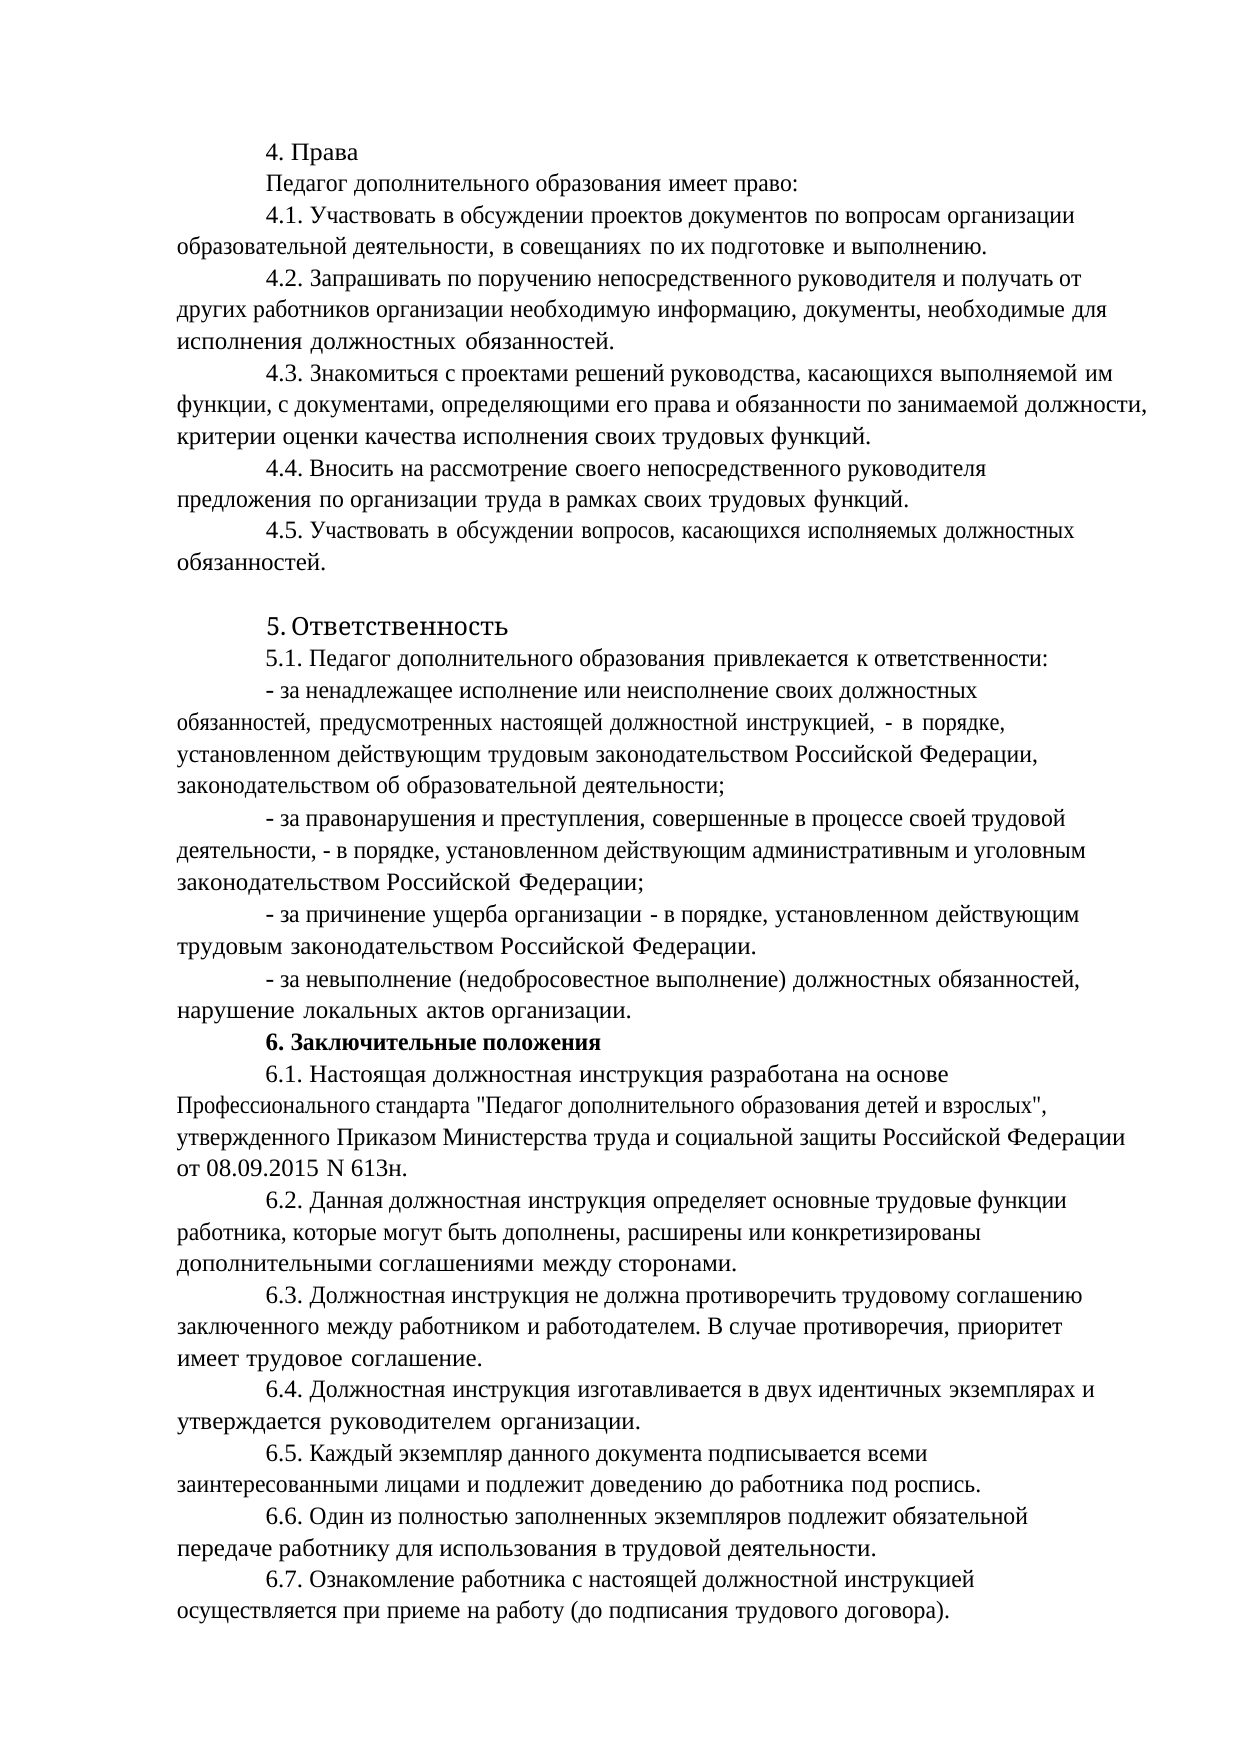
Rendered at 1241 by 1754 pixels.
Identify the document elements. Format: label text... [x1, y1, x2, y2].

list Вносить на рассмотрение своего непосредственного руководителя предложения по организации труда в рамках своих трудовых функций. [177, 453, 1016, 513]
list за правонарушения и преступления, совершенные в процессе своей трудовой деятельности, - в порядке, установленном действующим административным и уголовным законодательством Российской Федерации; [177, 802, 1134, 895]
subtitle Заключительные положения [265, 1027, 1161, 1056]
list за невыполнение (недобросовестное выполнение) должностных обязанностей, нарушение локальных актов организации. [177, 963, 1116, 1024]
list Настоящая должностная инструкция разработана на основе Профессионального стандарта "Педагог дополнительного образования детей и взрослых", утвержденного Приказом Министерства труда и социальной защиты Российской Федерации от 08.09.2015 N 613н. [176, 1059, 1138, 1182]
list Запрашивать по поручению непосредственного руководителя и получать от других работников организации необходимую информацию, документы, необходимые для исполнения должностных обязанностей. [177, 263, 1149, 355]
list Участвовать в обсуждении вопросов, касающихся исполняемых должностных обязанностей. [177, 516, 1141, 576]
list Знакомиться с проектами решений руководства, касающихся выполняемой им функции, с документами, определяющими его права и обязанности по занимаемой должности, критерии оценки качества исполнения своих трудовых функций. [177, 358, 1148, 450]
list за ненадлежащее исполнение или неисполнение своих должностных обязанностей, предусмотренных настоящей должностной инструкцией, - в порядке, установленном действующим трудовым законодательством Российской Федерации, законодательством об образовательной деятельности; [177, 674, 1076, 799]
list за причинение ущерба организации - в порядке, установленном действующим трудовым законодательством Российской Федерации. [177, 898, 1112, 960]
text Педагог дополнительного образования имеет право: [266, 168, 1161, 197]
list Один из полностью заполненных экземпляров подлежит обязательной передаче работнику для использования в трудовой деятельности. [177, 1501, 1060, 1561]
list Ознакомление работника с настоящей должностной инструкцией осуществляется при приеме на работу (до подписания трудового договора). [177, 1564, 1004, 1624]
list Участвовать в обсуждении проектов документов по вопросам организации образовательной деятельности, в совещаниях по их подготовке и выполнению. [177, 200, 1107, 260]
list Данная должностная инструкция определяет основные трудовые функции работника, которые могут быть дополнены, расширены или конкретизированы дополнительными соглашениями между сторонами. [177, 1185, 1101, 1277]
list Должностная инструкция не должна противоречить трудовому соглашению заключенного между работником и работодателем. В случае противоречия, приоритет имеет трудовое соглашение. [177, 1280, 1119, 1372]
list Права [265, 137, 1161, 165]
list Каждый экземпляр данного документа подписывается всеми заинтересованными лицами и подлежит доведению до работника под роспись. [177, 1438, 1016, 1498]
list Должностная инструкция изготавливается в двух идентичных экземплярах и утверждается руководителем организации. [177, 1374, 1130, 1435]
list Ответственность [266, 608, 1161, 642]
list Педагог дополнительного образования привлекается к ответственности: [265, 643, 1161, 671]
